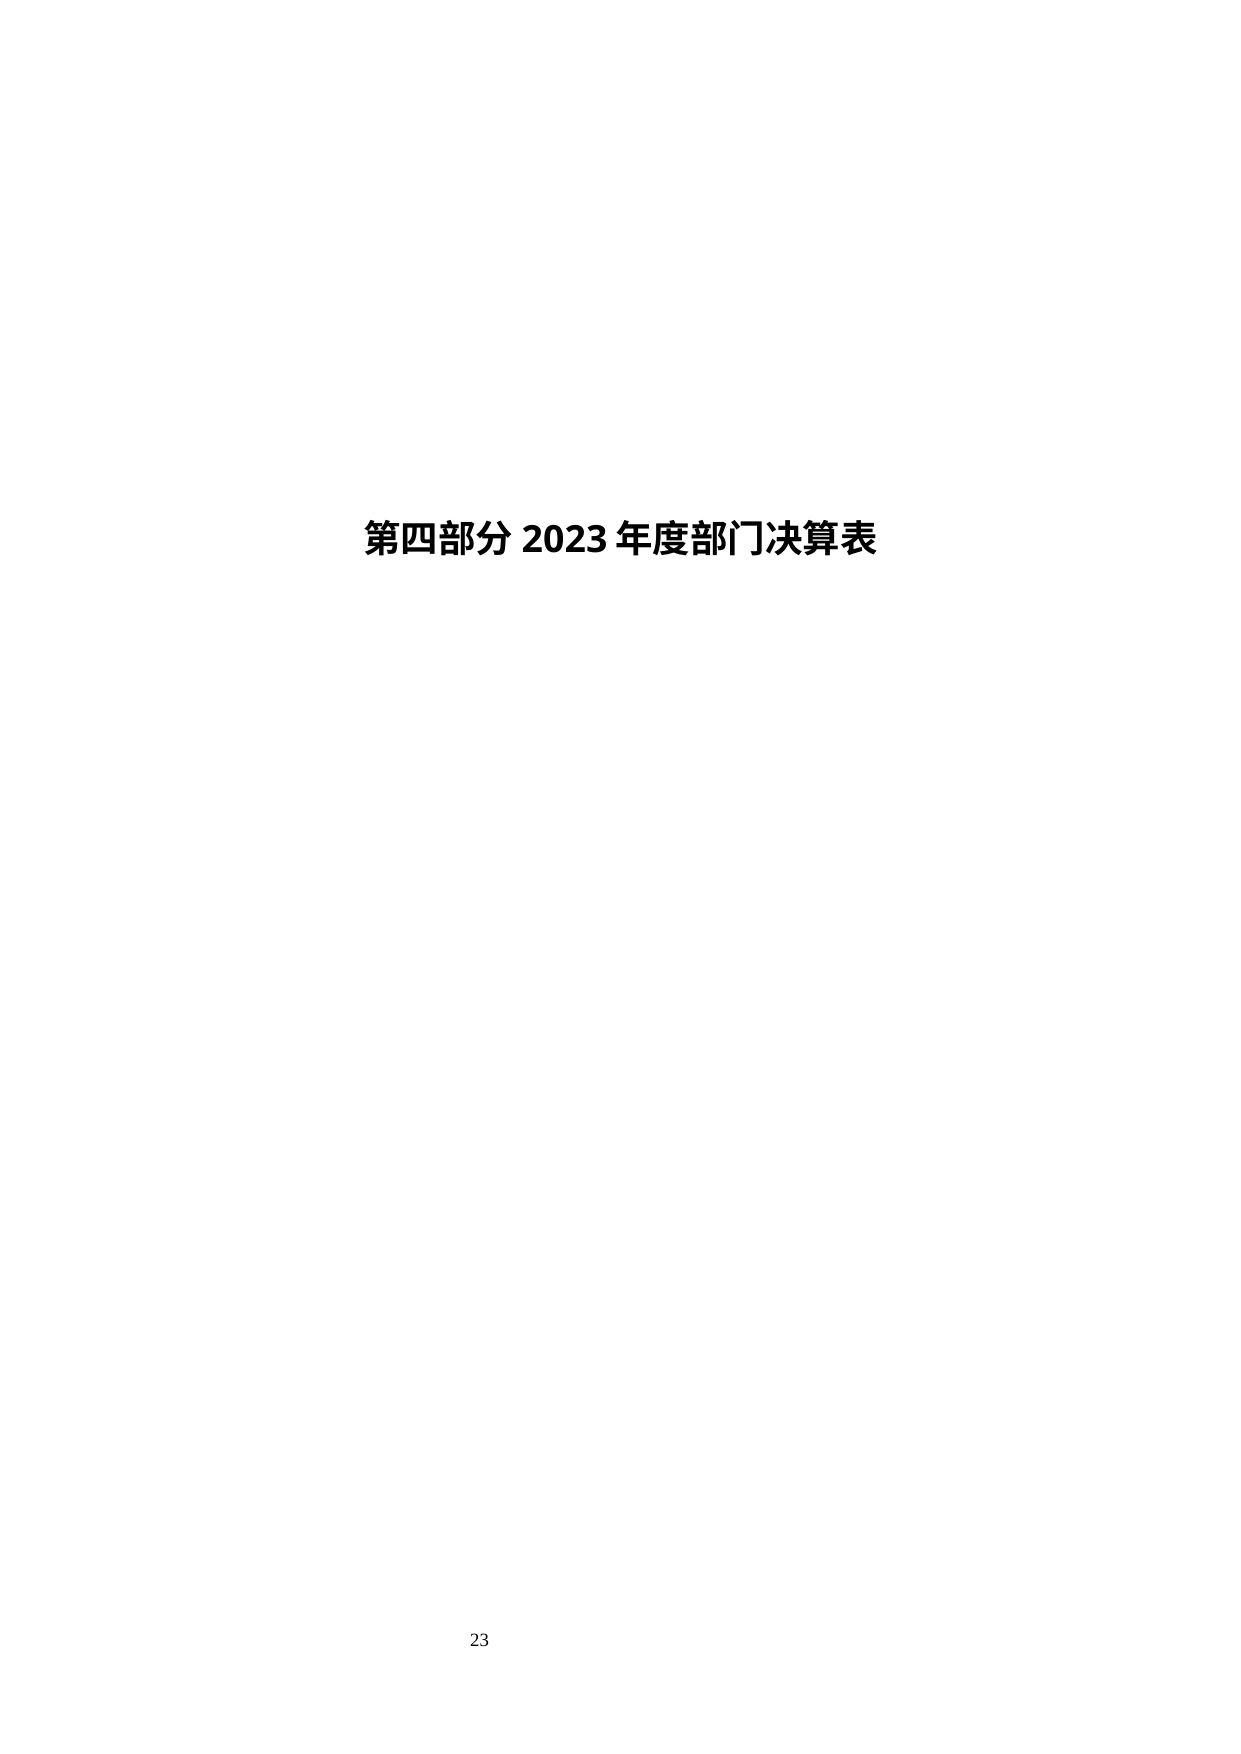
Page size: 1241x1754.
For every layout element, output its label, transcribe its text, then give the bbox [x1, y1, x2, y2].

text 第四部分 2023年度部门决算表 [148, 503, 1092, 568]
